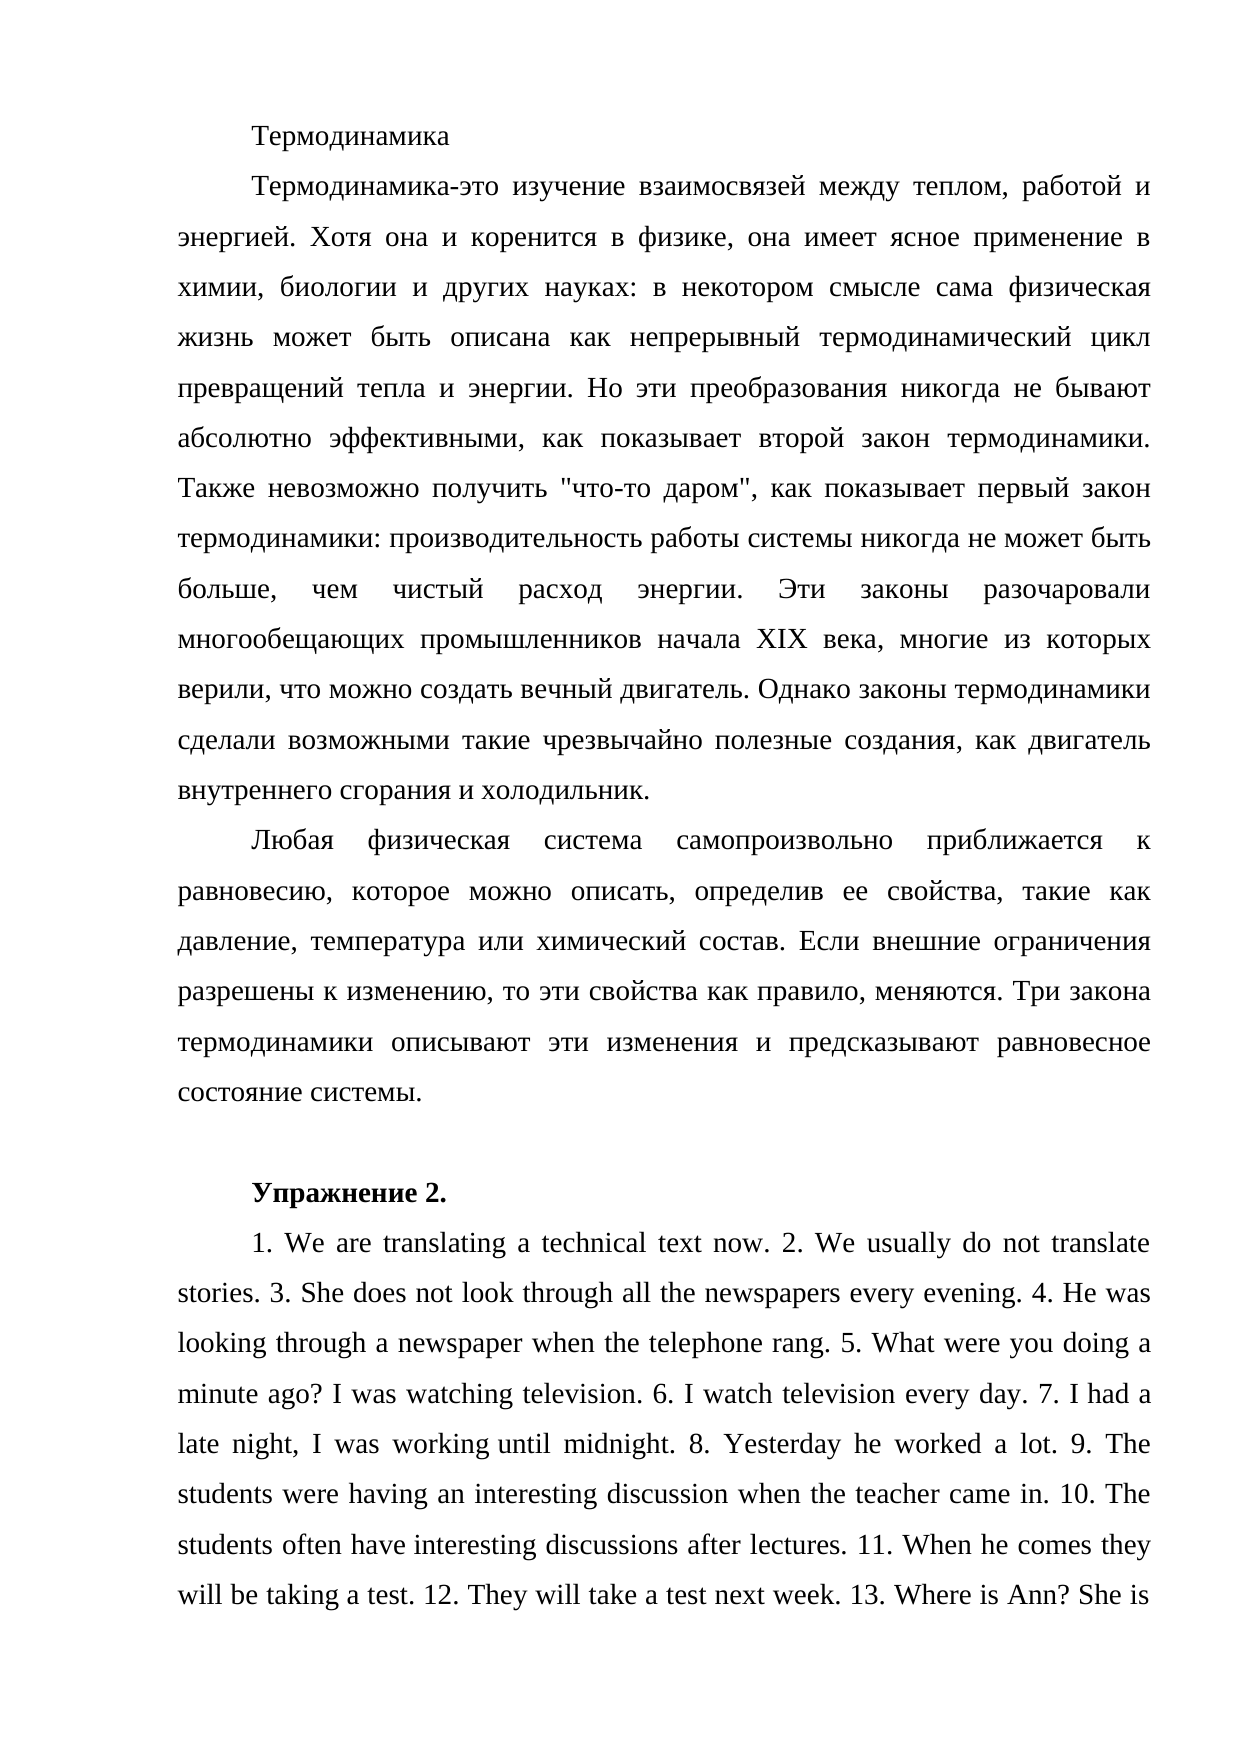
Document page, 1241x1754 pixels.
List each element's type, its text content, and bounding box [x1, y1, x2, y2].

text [177, 1225, 1152, 1611]
text Термодинамика-это изучение взаимосвязей между теплом, работой и энергией. Хотя она и коренится в физике, она имеет ясное применение в химии, биологии и других науках: в некотором смысле сама физическая жизнь может быть описана как непрерывный термодинамический цикл превращений тепла и энергии. Но эти преобразования никогда не бывают абсолютно эффективными, как показывает второй закон термодинамики. Также невозможно получить "что-то даром", как показывает первый закон термодинамики: производительность работы системы никогда не может быть больше, чем чистый расход энергии. Эти законы разочаровали многообещающих промышленников начала XIX века, многие из которых верили, что можно создать вечный двигатель. Однако законы термодинамики сделали возможными такие чрезвычайно полезные создания, как двигатель внутреннего сгорания и холодильник. [177, 168, 1152, 806]
text Термодинамика [177, 118, 1152, 152]
text Любая физическая система самопроизвольно приближается к равновесию, которое можно описать, определив ее свойства, такие как давление, температура или химический состав. Если внешние ограничения разрешены к изменению, то эти свойства как правило, меняются. Три закона термодинамики описывают эти изменения и предсказывают равновесное состояние системы. [177, 822, 1152, 1108]
text Упражнение 2. [177, 1175, 1152, 1208]
